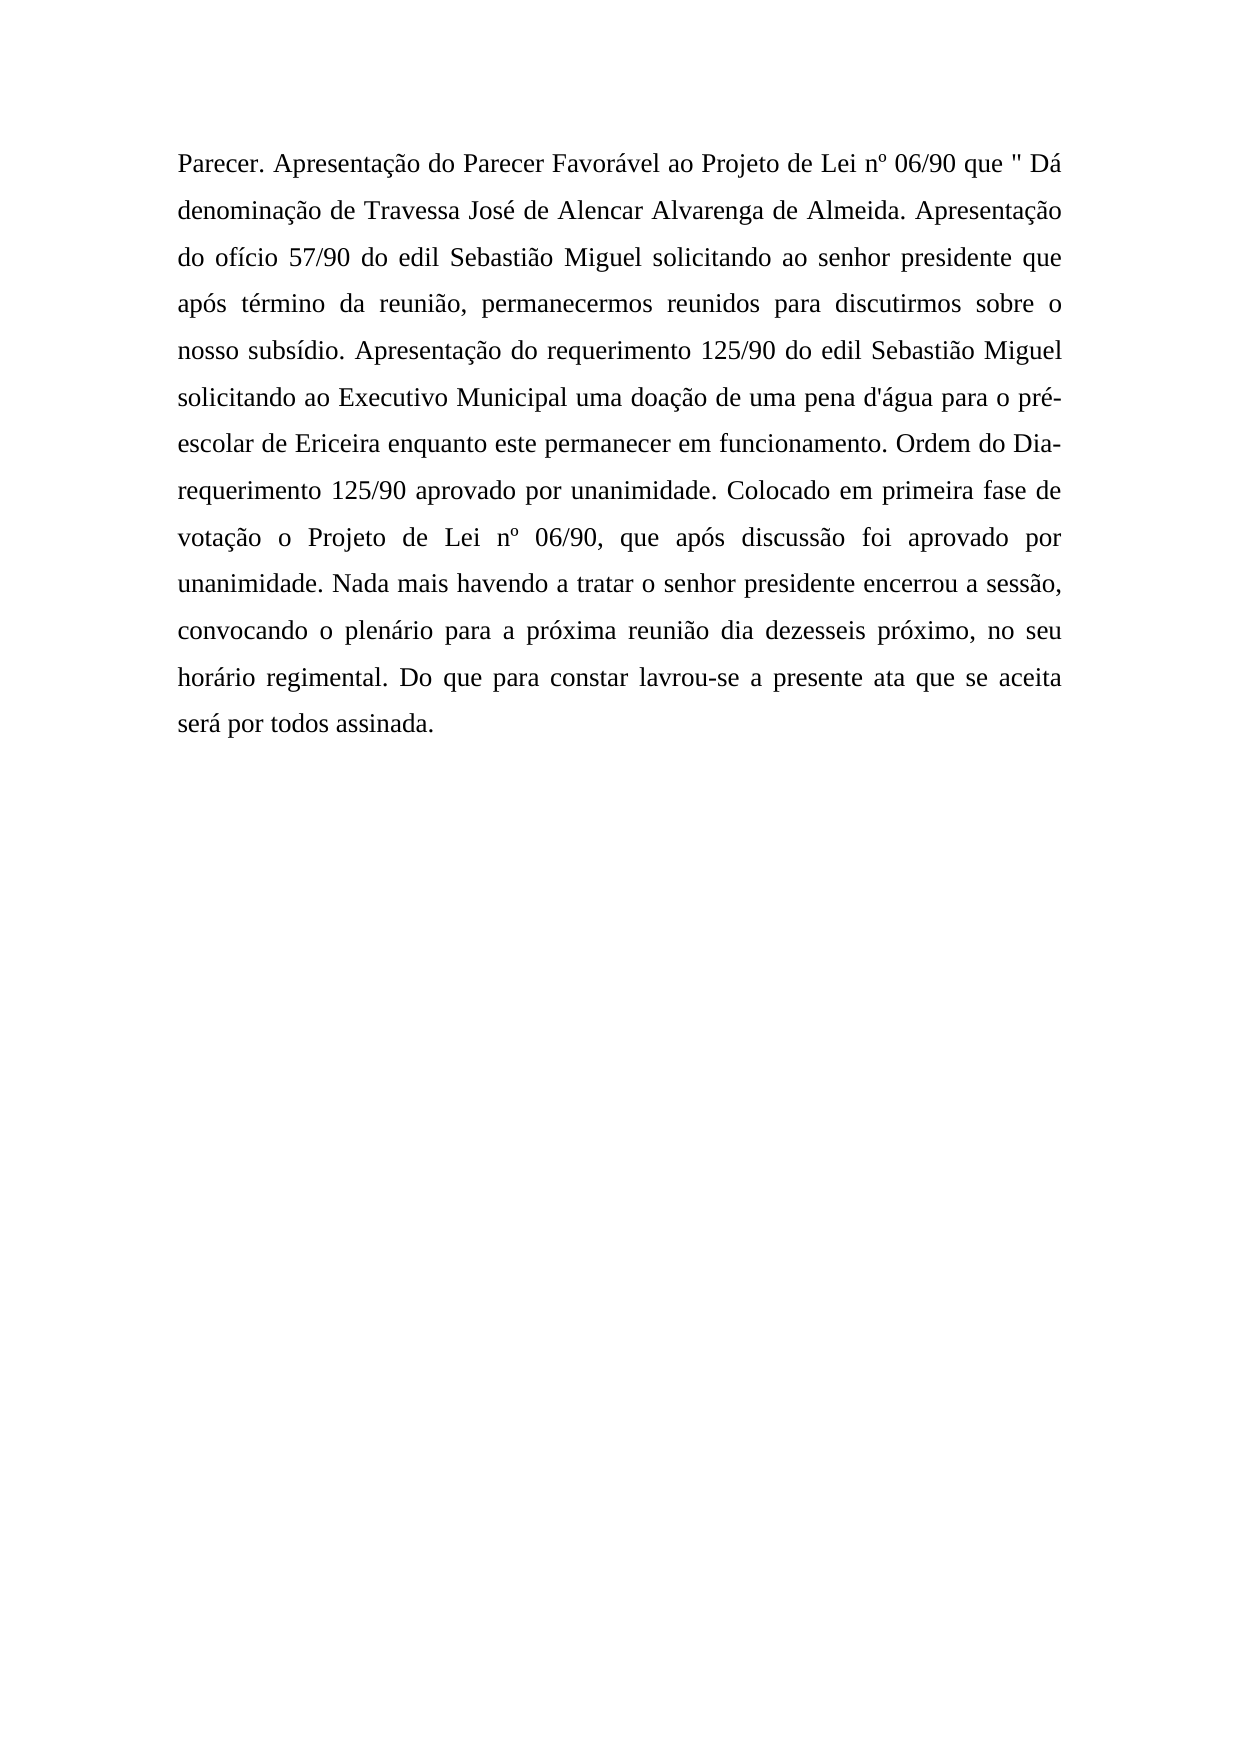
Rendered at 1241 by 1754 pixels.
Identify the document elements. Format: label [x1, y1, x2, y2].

text [177, 148, 1063, 739]
